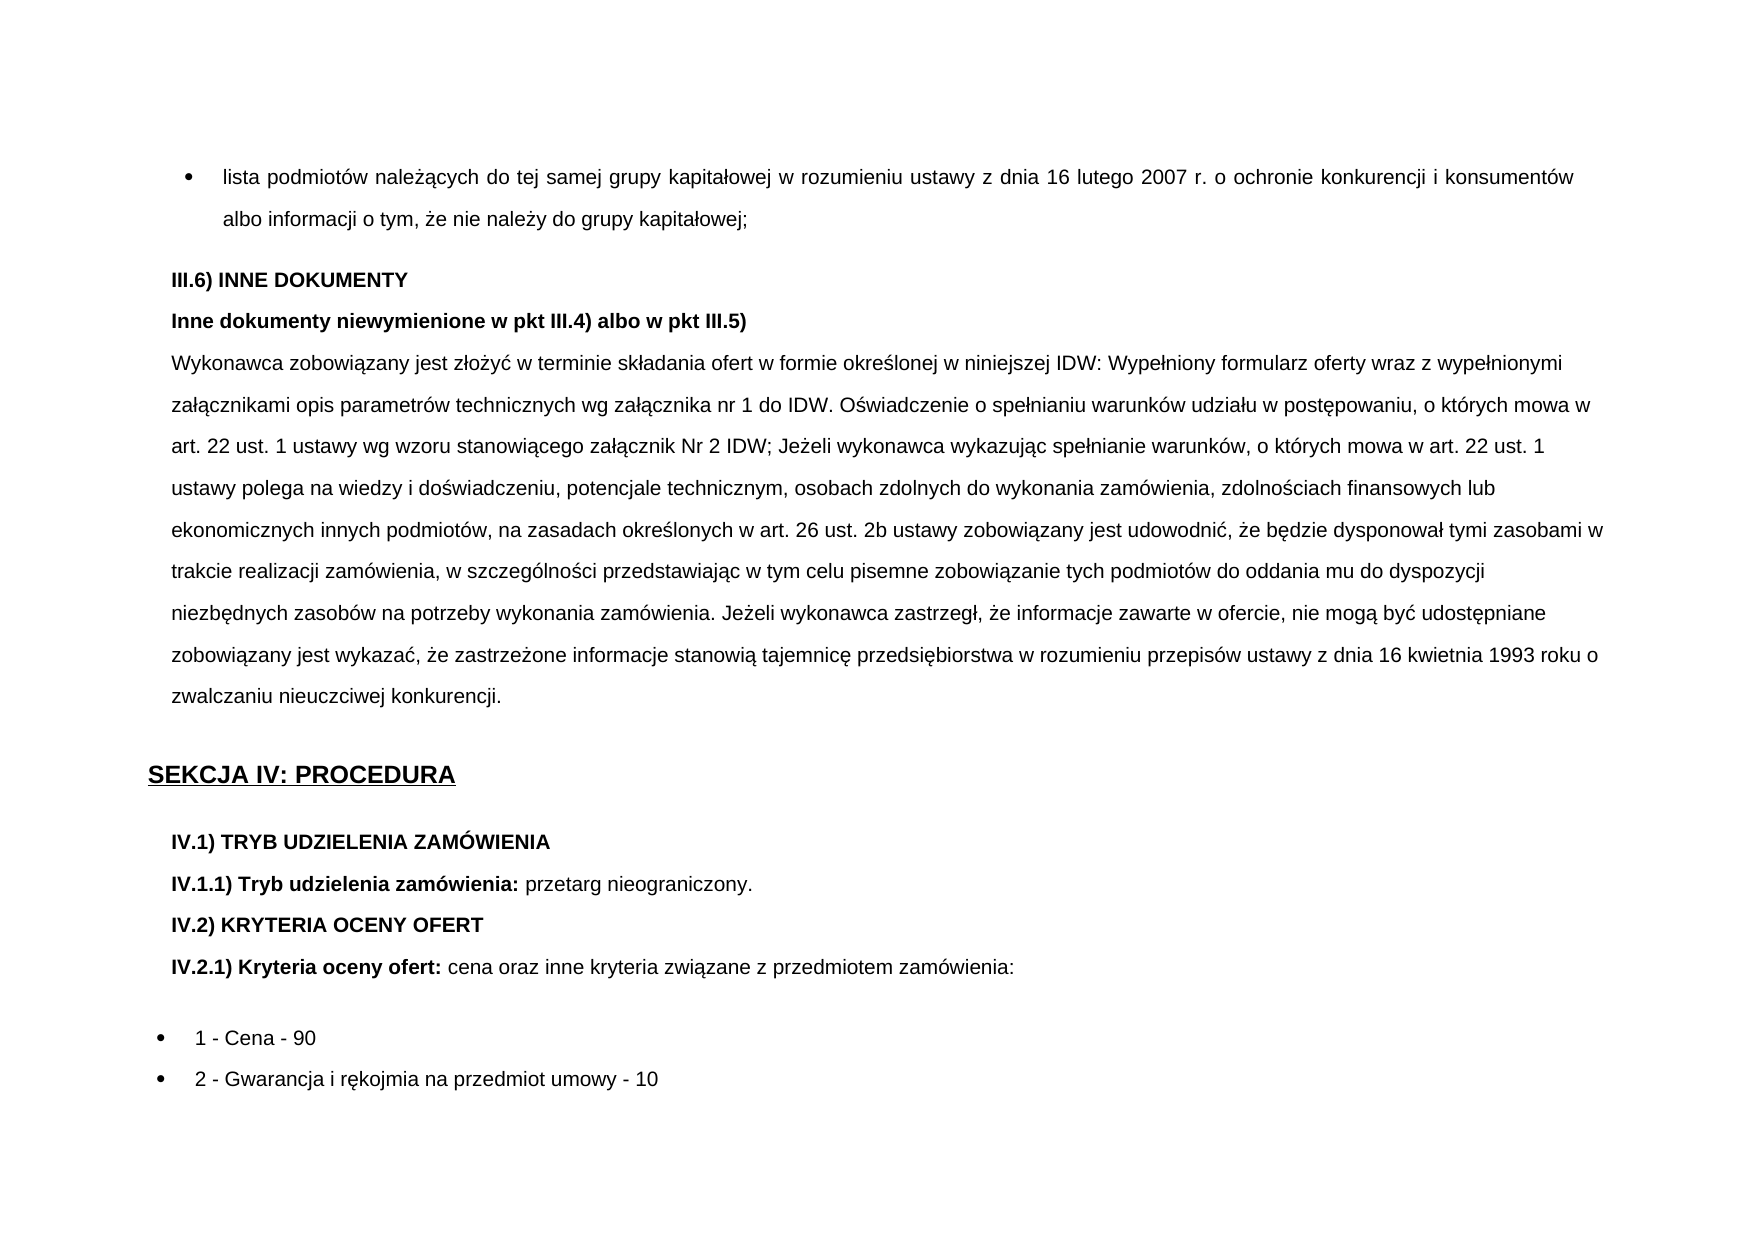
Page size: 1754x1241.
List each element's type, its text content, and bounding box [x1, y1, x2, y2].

text Inne dokumenty niewymienione w pkt III.4) albo w pkt III.5) [171, 291, 1606, 333]
list lista podmiotów należących do tej samej grupy kapitałowej w rozumieniu ustawy z dnia 16 lutego 2007 r. o ochronie konkurencji i konsumentów albo informacji o tym, że nie należy do grupy kapitałowej; [185, 148, 1575, 231]
text IV.1.1) Tryb udzielenia zamówienia: przetarg nieograniczony. [171, 854, 1606, 896]
text IV.2.1) Kryteria oceny ofert: cena oraz inne kryteria związane z przedmiotem zamówienia: [171, 937, 1606, 979]
text Wykonawca zobowiązany jest złożyć w terminie składania ofert w formie określonej w niniejszej IDW: Wypełniony formularz oferty wraz z wypełnionymi załącznikami opis parametrów technicznych wg załącznika nr 1 do IDW. Oświadczenie o spełnianiu warunków udziału w postępowaniu, o których mowa w art. 22 ust. 1 ustawy wg wzoru stanowiącego załącznik Nr 2 IDW; Jeżeli wykonawca wykazując spełnianie warunków, o których mowa w art. 22 ust. 1 ustawy polega na wiedzy i doświadczeniu, potencjale technicznym, osobach zdolnych do wykonania zamówienia, zdolnościach finansowych lub ekonomicznych innych podmiotów, na zasadach określonych w art. 26 ust. 2b ustawy zobowiązany jest udowodnić, że będzie dysponował tymi zasobami w trakcie realizacji zamówienia, w szczególności przedstawiając w tym celu pisemne zobowiązanie tych podmiotów do oddania mu do dyspozycji niezbędnych zasobów na potrzeby wykonania zamówienia. Jeżeli wykonawca zastrzegł, że informacje zawarte w ofercie, nie mogą być udostępniane zobowiązany jest wykazać, że zastrzeżone informacje stanowią tajemnicę przedsiębiorstwa w rozumieniu przepisów ustawy z dnia 16 kwietnia 1993 roku o zwalczaniu nieuczciwej konkurencji. [171, 333, 1606, 708]
text IV.1) TRYB UDZIELENIA ZAMÓWIENIA [171, 812, 1606, 854]
text III.6) INNE DOKUMENTY [171, 250, 1606, 291]
list 1 - Cena - 90 [157, 1008, 1606, 1050]
text SEKCJA IV: PROCEDURA [148, 747, 1606, 789]
text IV.2) KRYTERIA OCENY OFERT [171, 896, 1606, 937]
list 2 - Gwarancja i rękojmia na przedmiot umowy - 10 [157, 1050, 1606, 1091]
